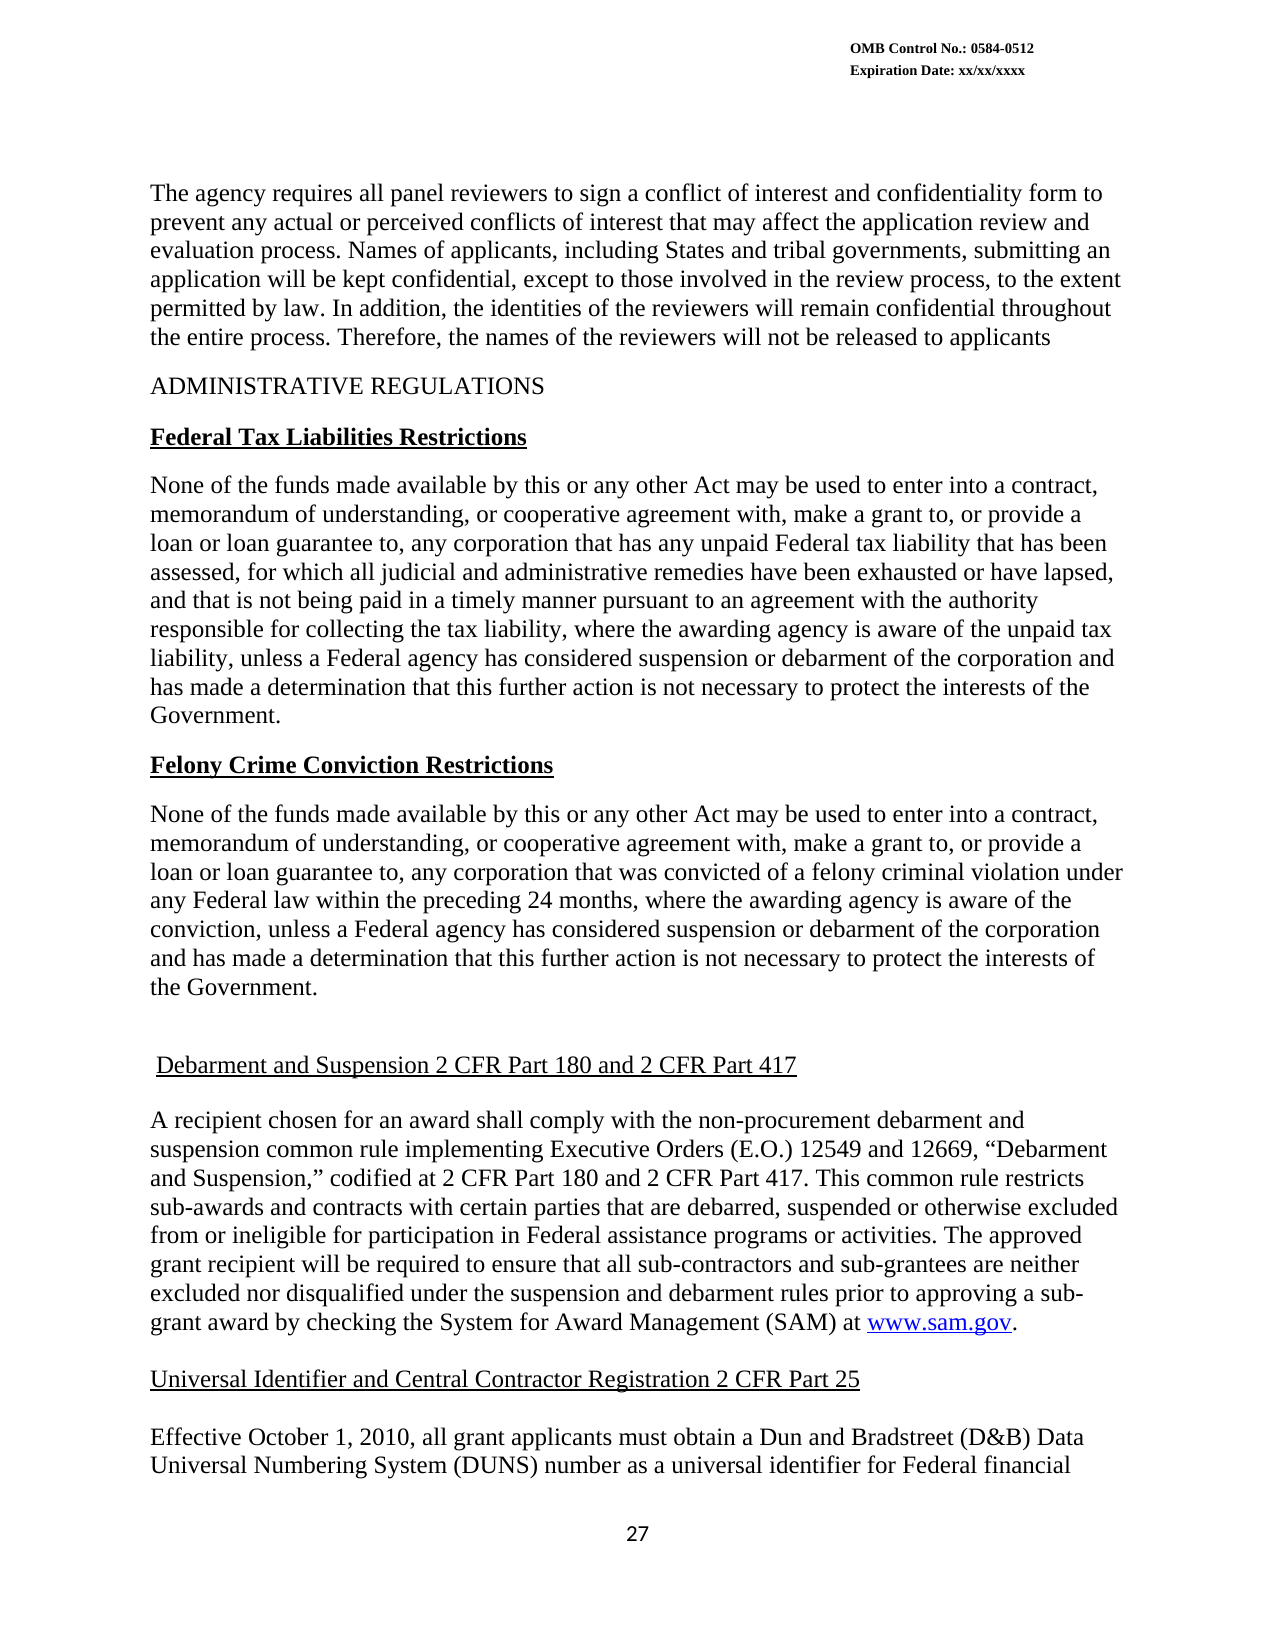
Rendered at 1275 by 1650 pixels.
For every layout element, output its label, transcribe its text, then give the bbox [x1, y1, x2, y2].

text A recipient chosen for an award shall comply with the non-procurement debarment and suspension common rule implementing Executive Orders (E.O.) 12549 and 12669, “Debarment and Suspension,” codified at 2 CFR Part 180 and 2 CFR Part 417. This common rule restricts sub-awards and contracts with certain parties that are debarred, suspended or otherwise excluded from or ineligible for participation in Federal assistance programs or activities. The approved grant recipient will be required to ensure that all sub-contractors and sub-grantees are neither excluded nor disqualified under the suspension and debarment rules prior to approving a sub- grant award by checking the System for Award Management (SAM) at www.sam.gov. [150, 1106, 1118, 1336]
subtitle Felony Crime Conviction Restrictions [150, 751, 1223, 779]
text The agency requires all panel reviewers to sign a conflict of interest and confidentiality form to prevent any actual or perceived conflicts of interest that may affect the application review and evaluation process. Names of applicants, including States and tribal governments, submitting an application will be kept confidential, except to those involved in the review process, to the extent permitted by law. In addition, the identities of the reviewers will remain confidential throughout the entire process. Therefore, the names of the reviewers will not be released to applicants [150, 178, 1123, 350]
text Debarment and Suspension 2 CFR Part 180 and 2 CFR Part 417 [156, 1050, 1223, 1079]
text None of the funds made available by this or any other Act may be used to enter into a contract, memorandum of understanding, or cooperative agreement with, make a grant to, or provide a loan or loan guarantee to, any corporation that has any unpaid Federal tax liability that has been assessed, for which all judicial and administrative remedies have been exhausted or have lapsed, and that is not being paid in a timely manner pursuant to an agreement with the authority responsible for collecting the tax liability, where the awarding agency is aware of the unpaid tax liability, unless a Federal agency has considered suspension or debarment of the corporation and has made a determination that this further action is not necessary to protect the interests of the Government. [150, 470, 1117, 729]
text None of the funds made available by this or any other Act may be used to enter into a contract, memorandum of understanding, or cooperative agreement with, make a grant to, or provide a loan or loan guarantee to, any corporation that was convicted of a felony criminal violation under any Federal law within the preceding 24 months, where the awarding agency is aware of the conviction, unless a Federal agency has considered suspension or debarment of the corporation and has made a determination that this further action is not necessary to protect the interests of the Government. [150, 799, 1125, 1001]
text Universal Identifier and Central Contractor Registration 2 CFR Part 25 [150, 1364, 1223, 1393]
text ADMINISTRATIVE REGULATIONS [150, 371, 1223, 400]
subtitle Federal Tax Liabilities Restrictions [150, 422, 1223, 450]
text Effective October 1, 2010, all grant applicants must obtain a Dun and Bradstreet (D&B) Data Universal Numbering System (DUNS) number as a universal identifier for Federal financial [150, 1422, 1087, 1479]
